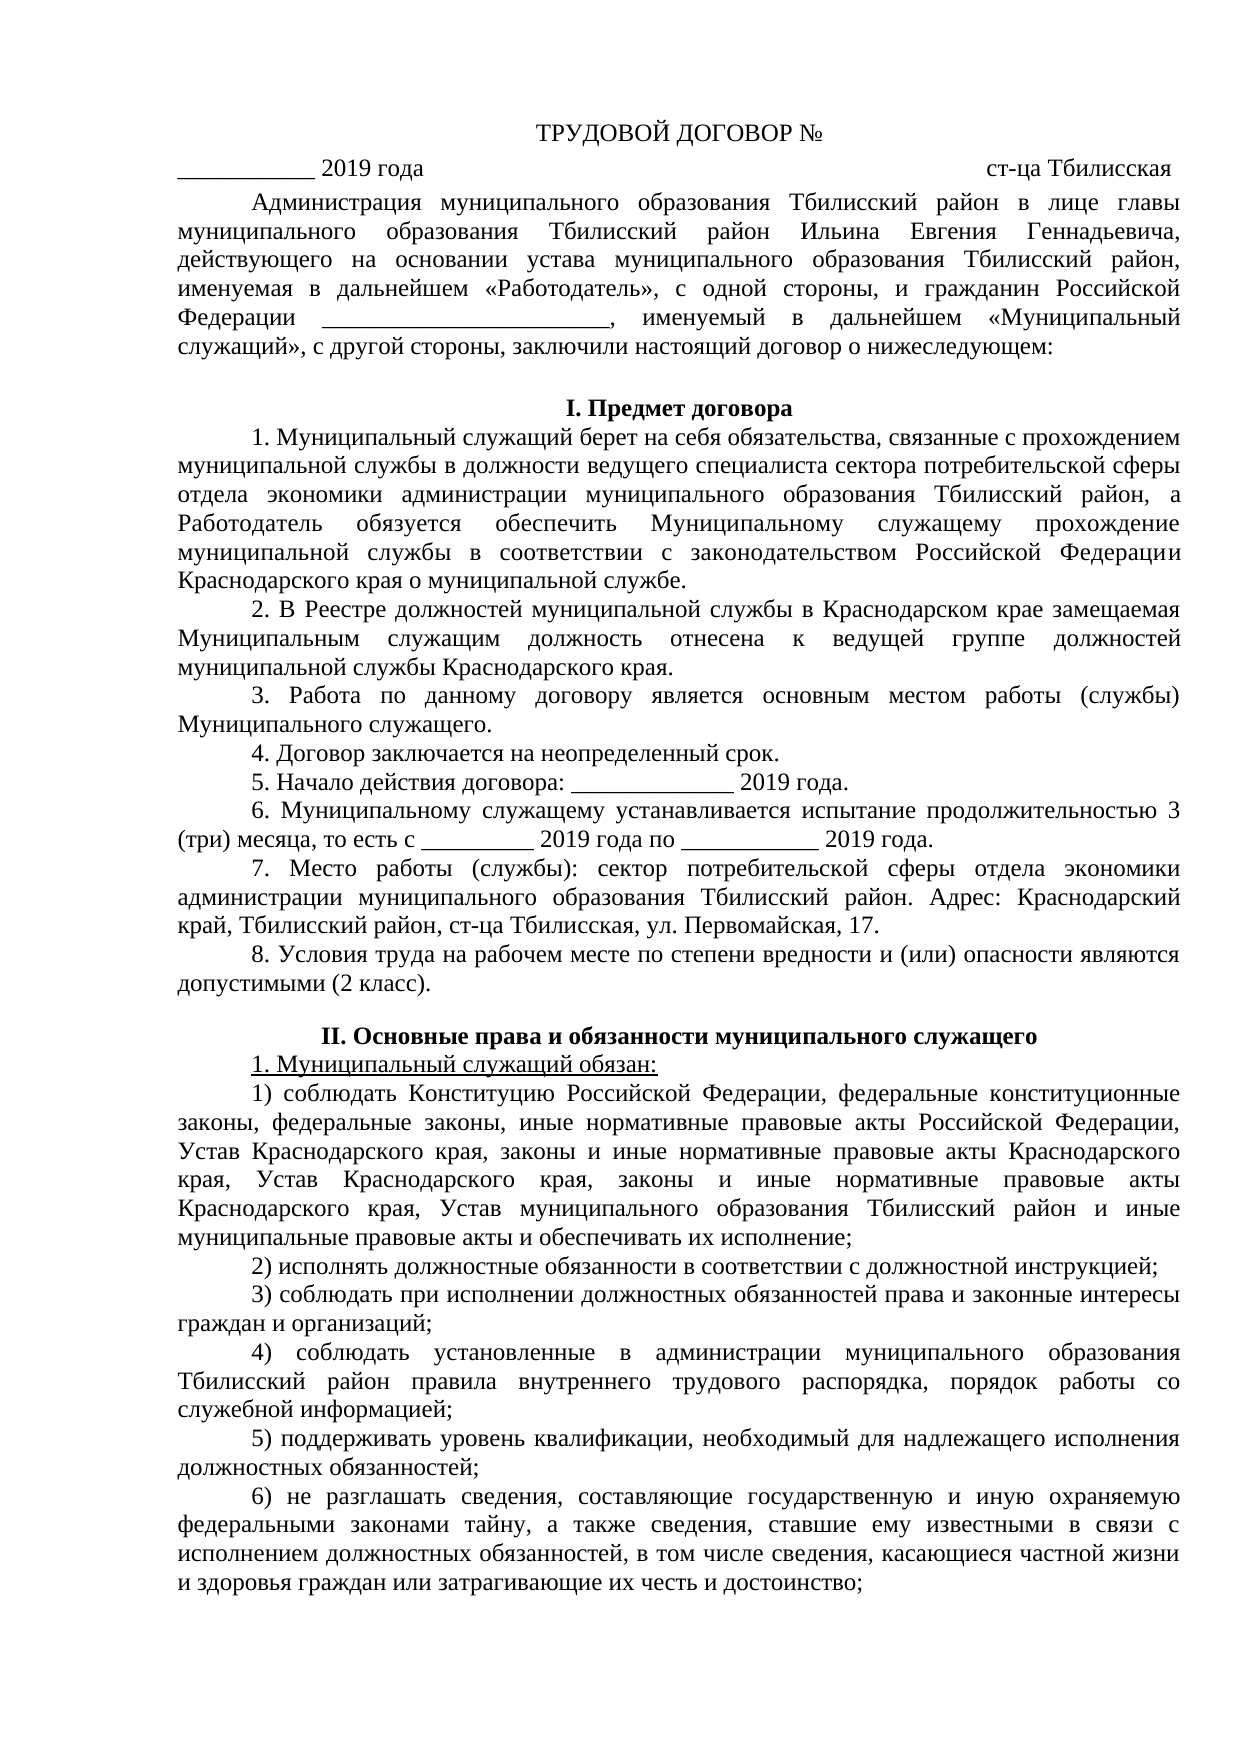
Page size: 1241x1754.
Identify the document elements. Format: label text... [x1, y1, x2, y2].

text 1) соблюдать Конституцию Российской Федерации, федеральные конституционные законы, федеральные законы, иные нормативные правовые акты Российской Федерации, Устав Краснодарского края, законы и иные нормативные правовые акты Краснодарского края, Устав Краснодарского края, законы и иные нормативные правовые акты Краснодарского края, Устав муниципального образования Тбилисский район и иные муниципальные правовые акты и обеспечивать их исполнение; [177, 1078, 1181, 1251]
text 3) соблюдать при исполнении должностных обязанностей права и законные интересы граждан и организаций; [177, 1279, 1181, 1337]
text ___________ 2019 года ст-ца Тбилисская [177, 153, 1181, 181]
text 2) исполнять должностные обязанности в соответствии с должностной инструкцией; [177, 1251, 1181, 1279]
text I. Предмет договора [177, 393, 1181, 422]
text ТРУДОВОЙ ДОГОВОР № [177, 118, 1181, 147]
text 1. Муниципальный служащий берет на себя обязательства, связанные с прохождением муниципальной службы в должности ведущего специалиста сектора потребительской сферы отдела экономики администрации муниципального образования Тбилисский район, а Работодатель обязуется обеспечить Муниципальному служащему прохождение муниципальной службы в соответствии с законодательством Российской Федерации Краснодарского края о муниципальной службе. [177, 422, 1181, 594]
text Администрация муниципального образования Тбилисский район в лице главы муниципального образования Тбилисский район Ильина Евгения Геннадьевича, действующего на основании устава муниципального образования Тбилисский район, именуемая в дальнейшем «Работодатель», с одной стороны, и гражданин Российской Федерации _______________________, именуемый в дальнейшем «Муниципальный служащий», с другой стороны, заключили настоящий договор о нижеследующем: [177, 187, 1181, 359]
text 6. Муниципальному служащему устанавливается испытание продолжительностью 3 (три) месяца, то есть с _________ 2019 года по ___________ 2019 года. [177, 796, 1181, 853]
text 8. Условия труда на рабочем месте по степени вредности и (или) опасности являются допустимыми (2 класс). [177, 939, 1181, 997]
text 5) поддерживать уровень квалификации, необходимый для надлежащего исполнения должностных обязанностей; [177, 1423, 1181, 1481]
text 4) соблюдать установленные в администрации муниципального образования Тбилисский район правила внутреннего трудового распорядка, порядок работы со служебной информацией; [177, 1337, 1181, 1423]
text 7. Место работы (службы): сектор потребительской сферы отдела экономики администрации муниципального образования Тбилисский район. Адрес: Краснодарский край, Тбилисский район, ст-ца Тбилисская, ул. Первомайская, 17. [177, 853, 1181, 939]
text 2. В Реестре должностей муниципальной службы в Краснодарском крае замещаемая Муниципальным служащим должность отнесена к ведущей группе должностей муниципальной службы Краснодарского края. [177, 594, 1181, 681]
text 4. Договор заключается на неопределенный срок. [177, 738, 1181, 767]
text 5. Начало действия договора: _____________ 2019 года. [177, 767, 1181, 796]
subtitle II. Основные права и обязанности муниципального служащего [177, 1021, 1181, 1049]
text 3. Работа по данному договору является основным местом работы (службы) Муниципального служащего. [177, 681, 1181, 738]
text 1. Муниципальный служащий обязан: [177, 1049, 1181, 1078]
text 6) не разглашать сведения, составляющие государственную и иную охраняемую федеральными законами тайну, а также сведения, ставшие ему известными в связи с исполнением должностных обязанностей, в том числе сведения, касающиеся частной жизни и здоровья граждан или затрагивающие их честь и достоинство; [177, 1481, 1181, 1596]
